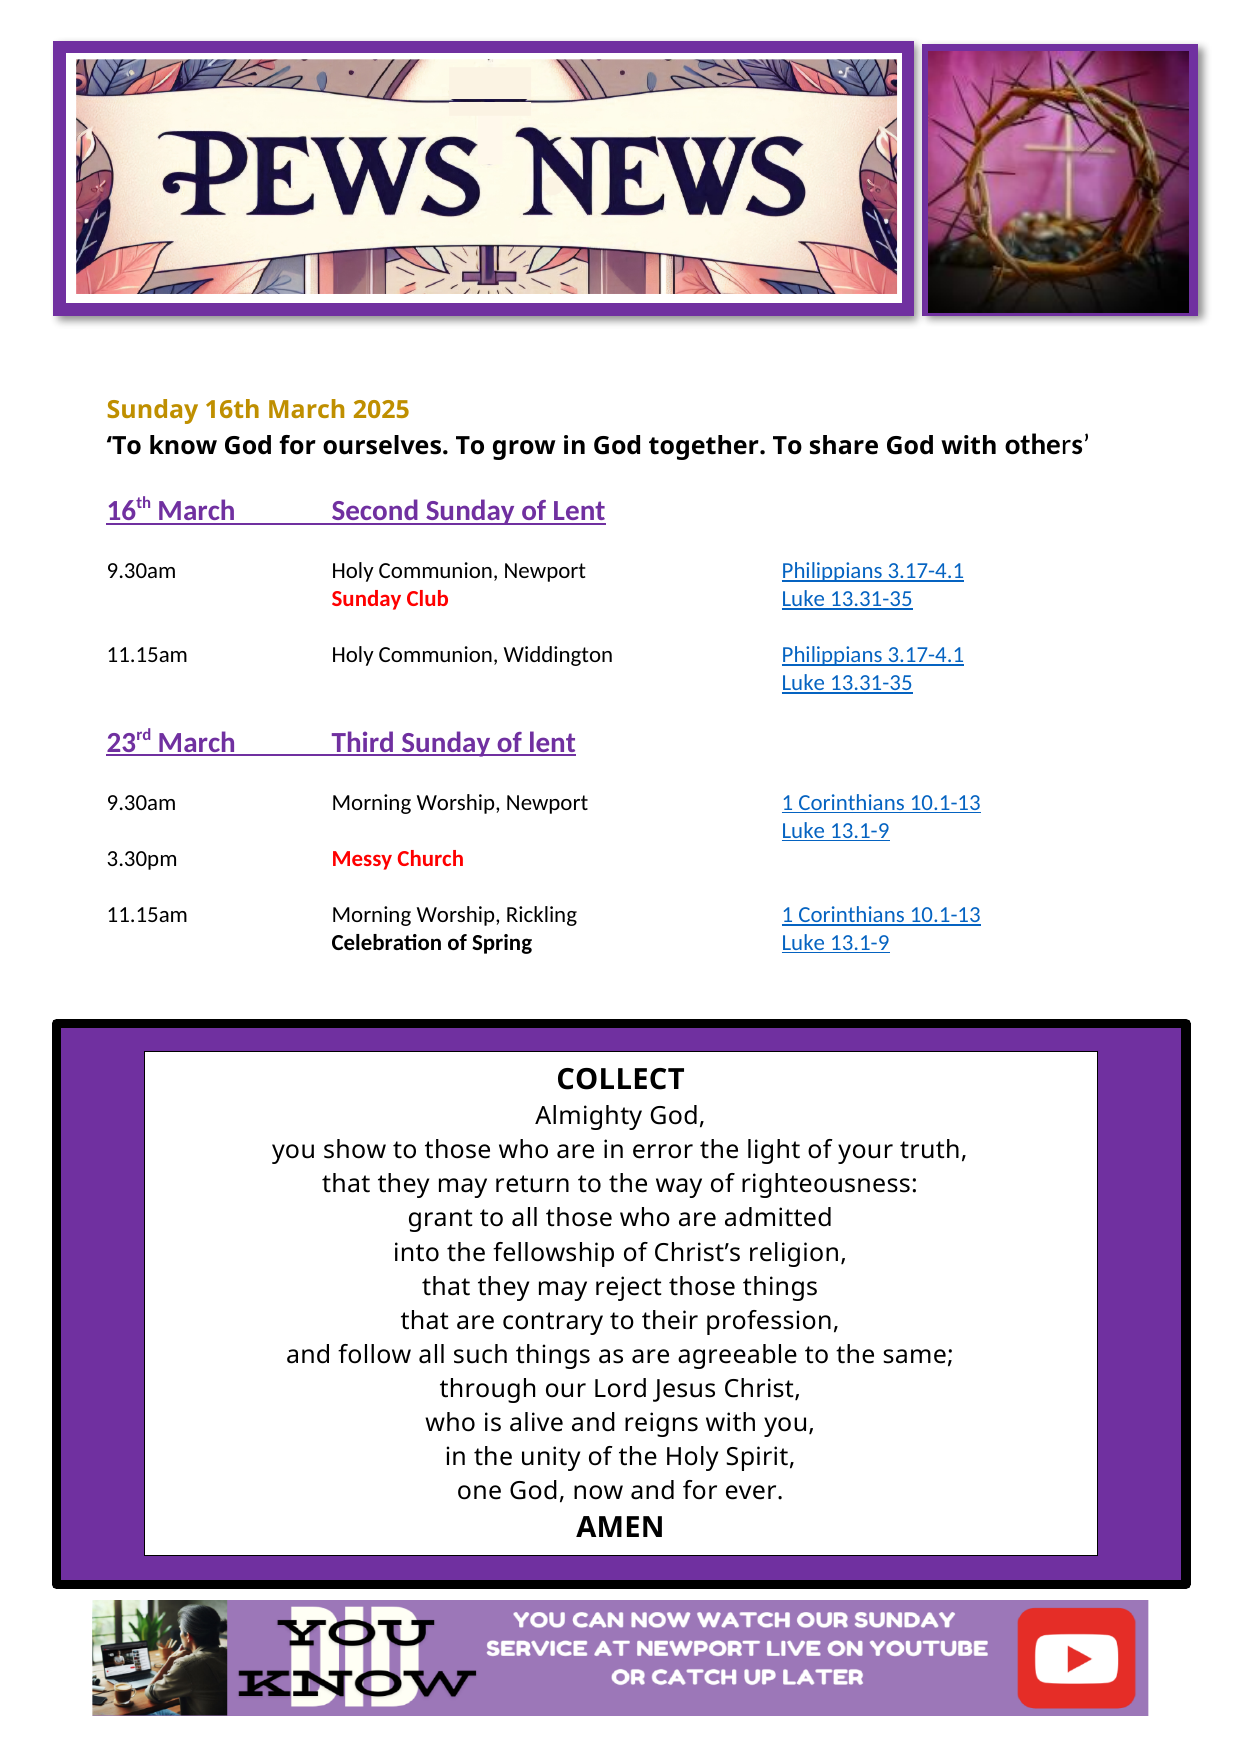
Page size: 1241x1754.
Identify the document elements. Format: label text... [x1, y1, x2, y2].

text 16th March Second Sunday of Lent [106, 492, 1165, 528]
text Celebration of Spring Luke 13.1-9 [106, 928, 1165, 956]
picture [92, 1600, 1149, 1716]
text Luke 13.31-35 [106, 668, 1165, 696]
text 3.30pm Messy Church [106, 844, 1165, 872]
picture [66, 53, 902, 303]
picture [928, 51, 1189, 313]
text Luke 13.1-9 [106, 816, 1165, 844]
text ‘To know God for ourselves. To grow in God together. To share God with others’ [106, 426, 1165, 492]
text 9.30am Holy Communion, Newport Philippians 3.17-4.1 [106, 556, 1165, 584]
text 11.15am Holy Communion, Widdington Philippians 3.17-4.1 [106, 640, 1165, 668]
text Sunday 16th March 2025 [106, 392, 1165, 426]
text 9.30am Morning Worship, Newport 1 Corinthians 10.1-13 [106, 788, 1165, 816]
text 11.15am Morning Worship, Rickling 1 Corinthians 10.1-13 [106, 900, 1165, 928]
text 23rd March Third Sunday of lent [106, 724, 1165, 760]
text Sunday Club Luke 13.31-35 [106, 584, 1165, 612]
